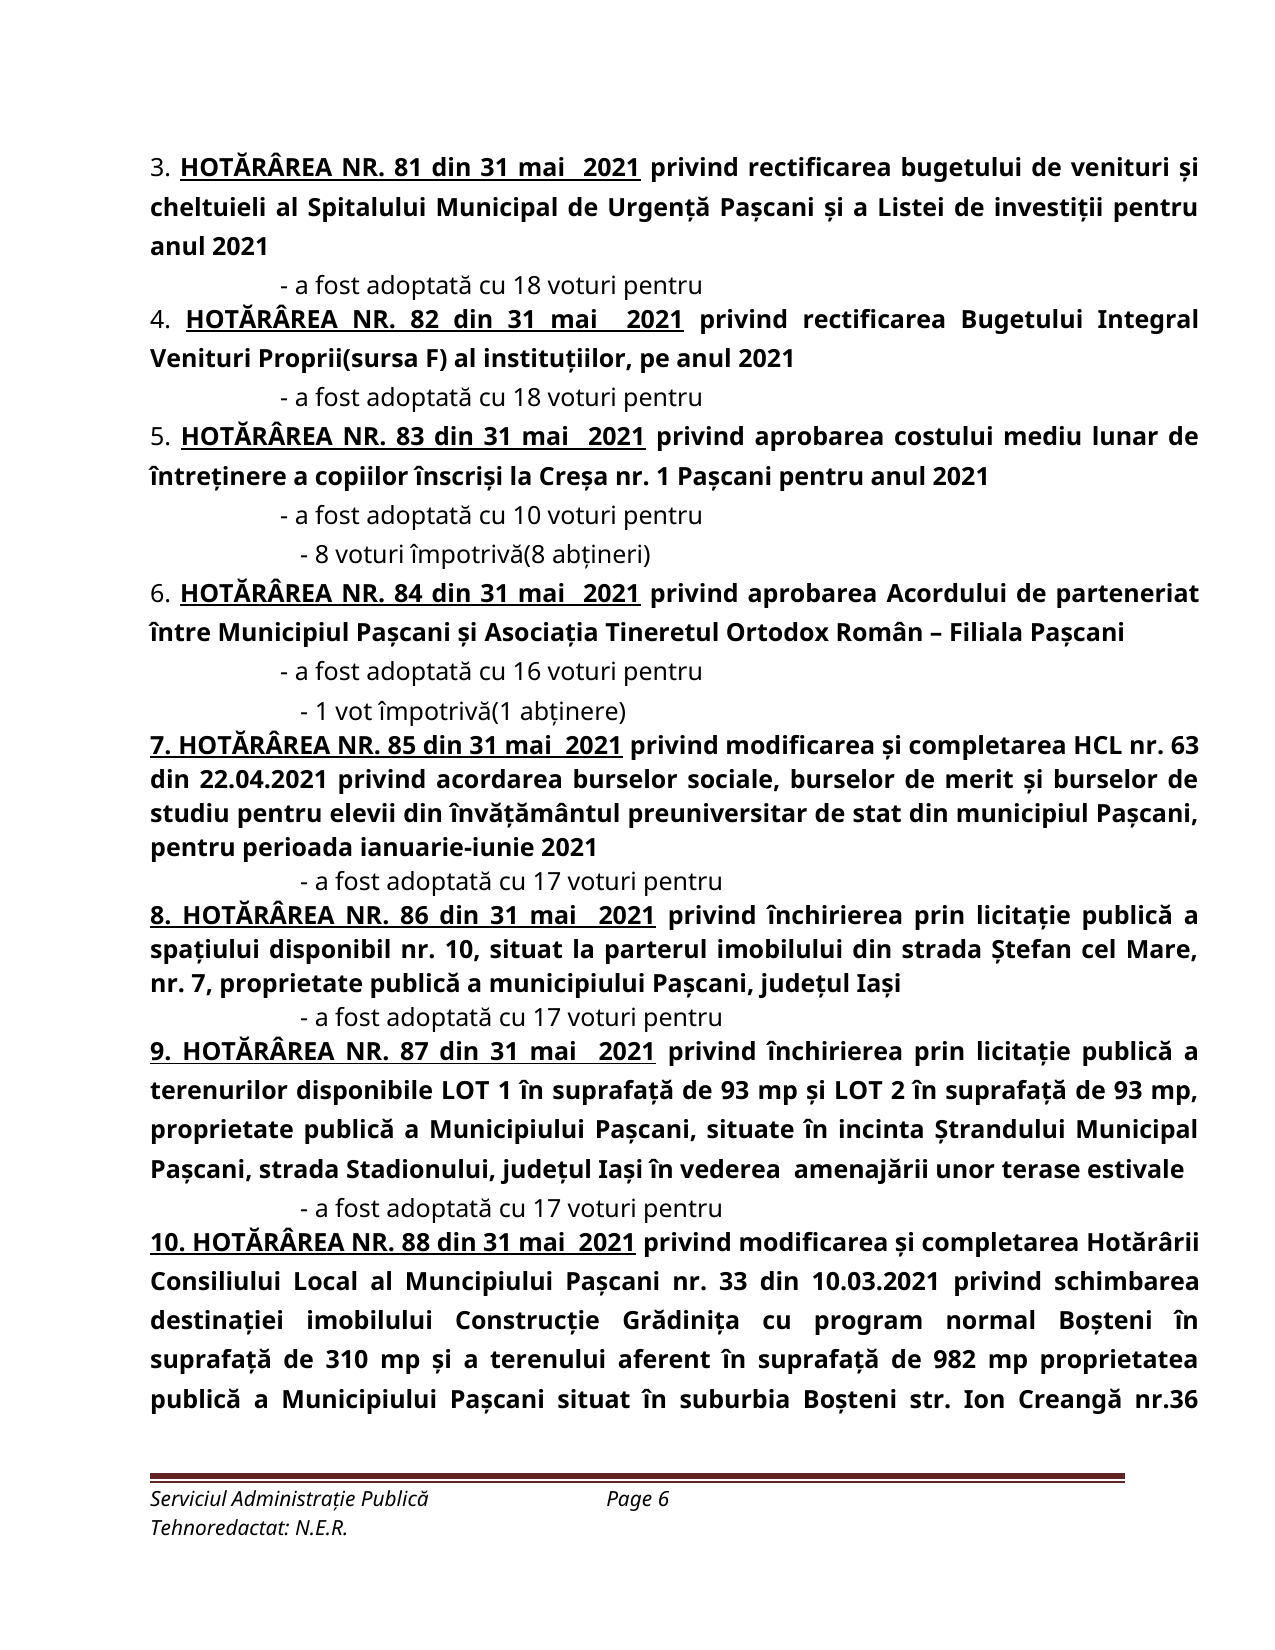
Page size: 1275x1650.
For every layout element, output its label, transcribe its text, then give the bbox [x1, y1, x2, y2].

text - a fost adoptată cu 18 voturi pentru [150, 380, 1200, 414]
text - a fost adoptată cu 17 voturi pentru [150, 863, 1200, 898]
text - a fost adoptată cu 17 voturi pentru [150, 1191, 1200, 1224]
text 6. HOTĂRÂREA NR. 84 din 31 mai 2021 privind aprobarea Acordului de parteneriat între Municipiul Pașcani și Asociația Tineretul Ortodox Român – Filiala Pașcani [150, 576, 1200, 649]
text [150, 1224, 1200, 1415]
text 4. HOTĂRÂREA NR. 82 din 31 mai 2021 privind rectificarea Bugetului Integral Venituri Proprii(sursa F) al instituțiilor, pe anul 2021 [150, 302, 1200, 375]
text - 8 voturi împotrivă(8 abțineri) [150, 537, 1200, 571]
text 9. HOTĂRÂREA NR. 87 din 31 mai 2021 privind închirierea prin licitație publică a terenurilor disponibile LOT 1 în suprafață de 93 mp și LOT 2 în suprafață de 93 mp, proprietate publică a Municipiului Pașcani, situate în incinta Ștrandului Municipal Pașcani, strada Stadionului, județul Iași în vederea amenajării unor terase estivale [150, 1034, 1200, 1185]
text - a fost adoptată cu 10 voturi pentru [150, 497, 1200, 531]
text 7. HOTĂRÂREA NR. 85 din 31 mai 2021 privind modificarea și completarea HCL nr. 63 din 22.04.2021 privind acordarea burselor sociale, burselor de merit și burselor de studiu pentru elevii din învățământul preuniversitar de stat din municipiul Pașcani, pentru perioada ianuarie-iunie 2021 [150, 727, 1200, 863]
text 3. HOTĂRÂREA NR. 81 din 31 mai 2021 privind rectificarea bugetului de venituri și cheltuieli al Spitalului Municipal de Urgență Pașcani și a Listei de investiții pentru anul 2021 [150, 150, 1200, 262]
text - a fost adoptată cu 18 voturi pentru [150, 267, 1200, 302]
text 5. HOTĂRÂREA NR. 83 din 31 mai 2021 privind aprobarea costului mediu lunar de întreținere a copiilor înscriși la Creșa nr. 1 Pașcani pentru anul 2021 [150, 419, 1200, 492]
text - 1 vot împotrivă(1 abținere) [150, 693, 1200, 727]
text - a fost adoptată cu 16 voturi pentru [150, 654, 1200, 688]
text - a fost adoptată cu 17 voturi pentru [150, 1000, 1200, 1034]
text 8. HOTĂRÂREA NR. 86 din 31 mai 2021 privind închirierea prin licitație publică a spațiului disponibil nr. 10, situat la parterul imobilului din strada Ștefan cel Mare, nr. 7, proprietate publică a municipiului Pașcani, județul Iași [150, 898, 1200, 1000]
